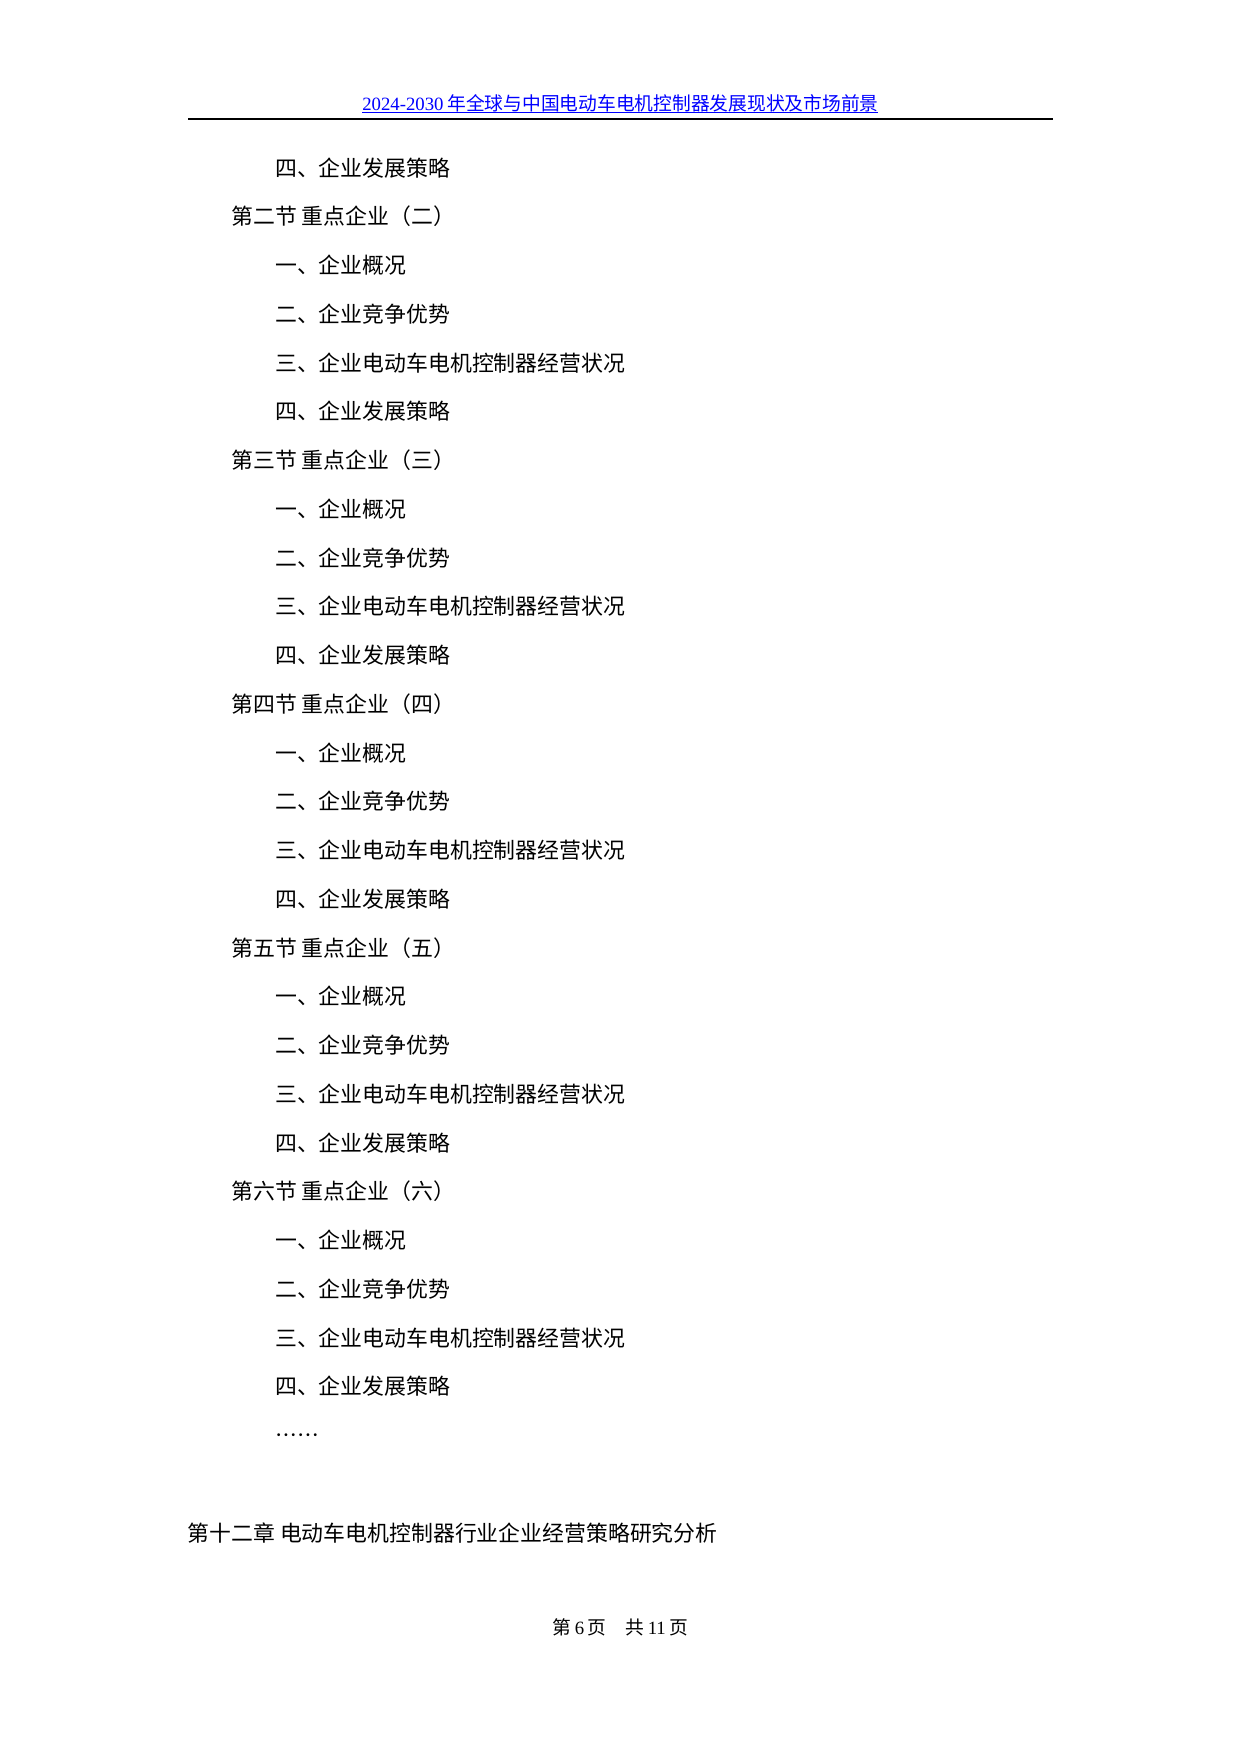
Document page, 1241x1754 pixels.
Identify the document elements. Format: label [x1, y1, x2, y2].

text [187, 150, 1053, 1548]
